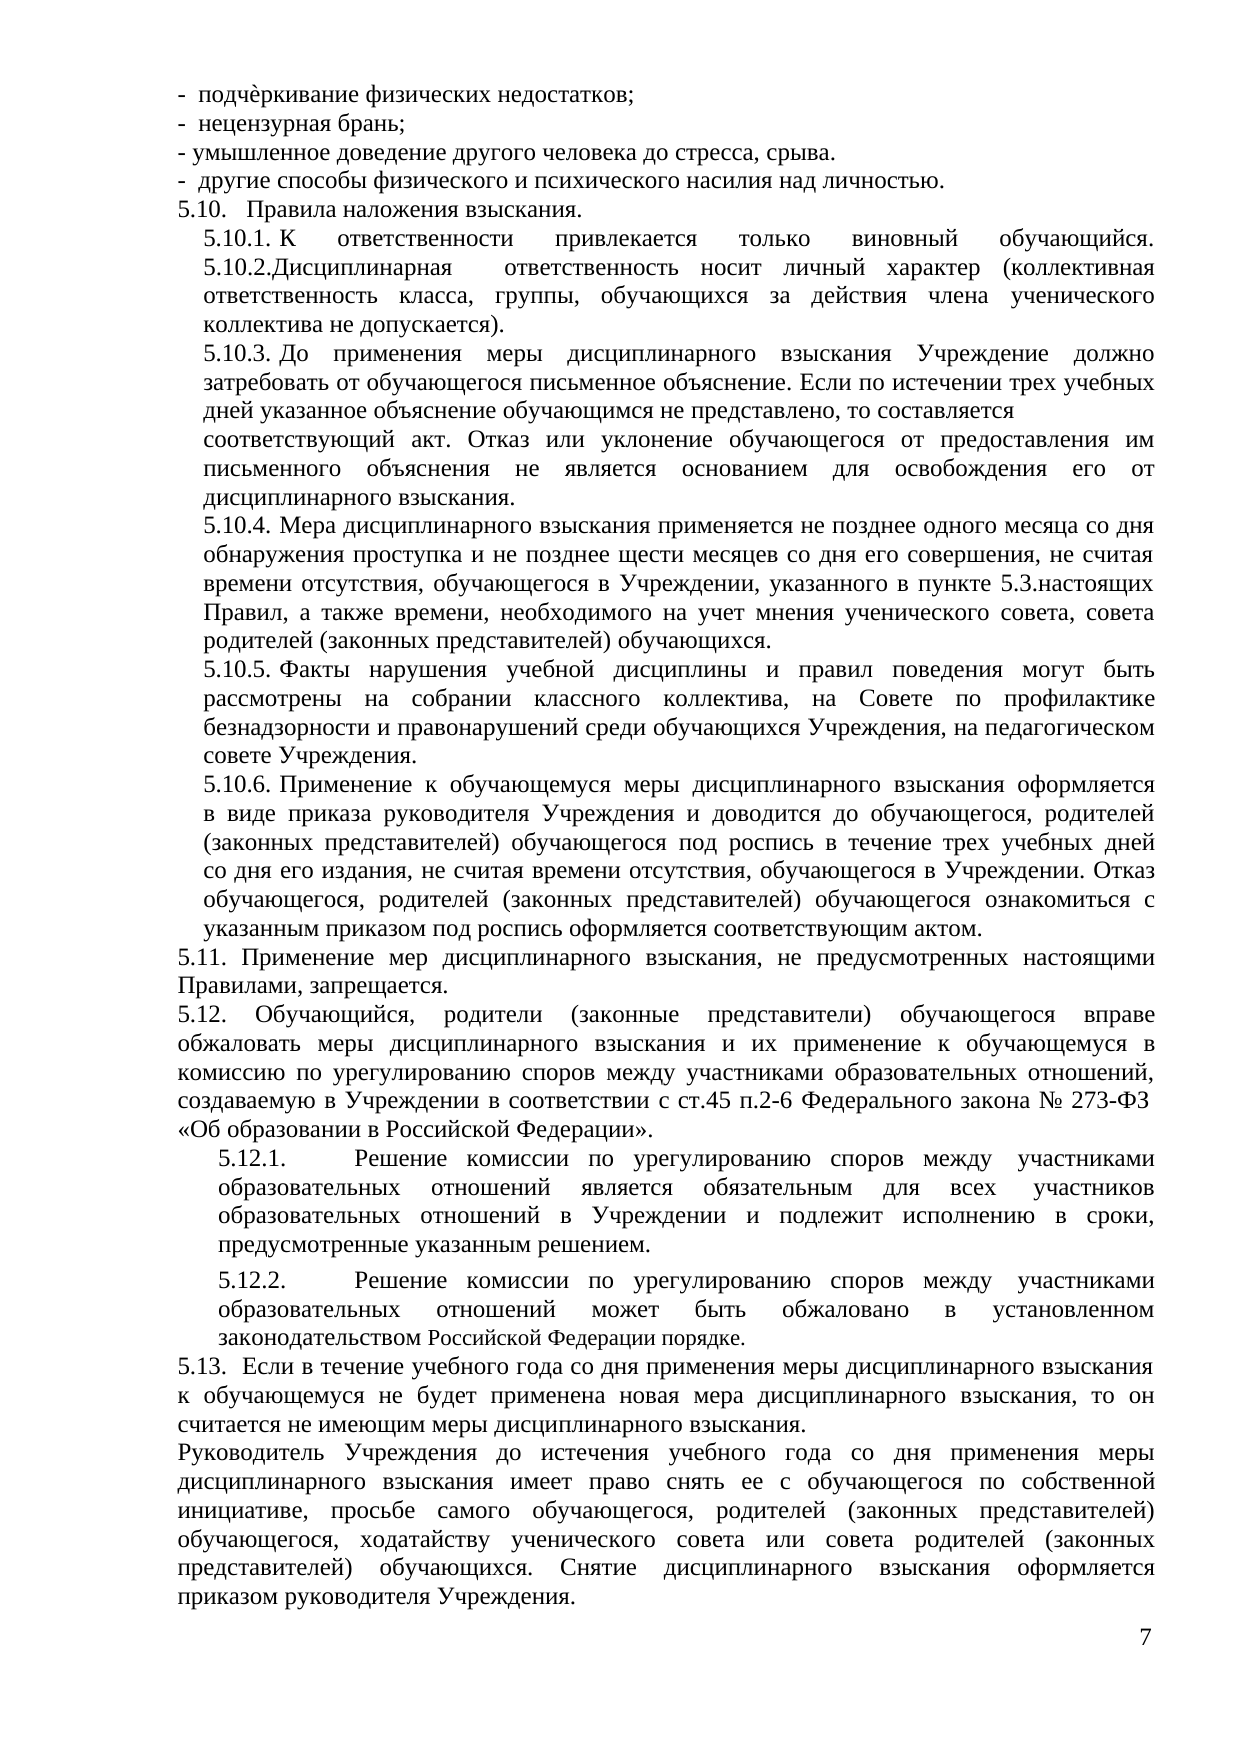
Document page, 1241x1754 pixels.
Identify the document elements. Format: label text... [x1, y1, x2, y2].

list Решение комиссии по урегулированию споров между участниками образовательных отношений является обязательным для всех участников образовательных отношений в Учреждении и подлежит исполнению в сроки, предусмотренные указанным решением. [218, 1143, 1155, 1258]
list До применения меры дисциплинарного взыскания Учреждение должно затребовать от обучающегося письменное объяснение. Если по истечении трех учебных дней указанное объяснение обучающимся не представлено, то составляется [203, 338, 1155, 424]
list нецензурная брань; [177, 108, 1166, 137]
text Руководитель Учреждения до истечения учебного года со дня применения меры дисциплинарного взыскания имеет право снять ее с обучающегося по собственной инициативе, просьбе самого обучающегося, родителей (законных представителей) обучающегося, ходатайству ученического совета или совета родителей (законных представителей) обучающихся. Снятие дисциплинарного взыскания оформляется приказом руководителя Учреждения. [177, 1437, 1155, 1610]
list К ответственности привлекается только виновный обучающийся. 5.10.2.Дисциплинарная ответственность носит личный характер (коллективная ответственность класса, группы, обучающихся за действия члена ученического коллектива не допускается). [203, 223, 1155, 338]
list Мера дисциплинарного взыскания применяется не позднее одного месяца со дня обнаружения проступка и не позднее щести месяцев со дня его совершения, не считая времени отсутствия, обучающегося в Учреждении, указанного в пункте 5.3.настоящих Правил, а также времени, необходимого на учет мнения ученического совета, совета родителей (законных представителей) обучающихся. [203, 511, 1155, 654]
list Применение к обучающемуся меры дисциплинарного взыскания оформляется в виде приказа руководителя Учреждения и доводится до обучающегося, родителей (законных представителей) обучающегося под роспись в течение трех учебных дней со дня его издания, не считая времени отсутствия, обучающегося в Учреждении. Отказ обучающегося, родителей (законных представителей) обучающегося ознакомиться с указанным приказом под роспись оформляется соответствующим актом. [203, 769, 1155, 942]
list умышленное доведение другого человека до стресса, срыва. [177, 137, 1166, 165]
list Применение мер дисциплинарного взыскания, не предусмотренных настоящими Правилами, запрещается. [177, 942, 1155, 999]
list Решение комиссии по урегулированию споров между участниками образовательных отношений может быть обжаловано в установленном законодательством Российской Федерации порядке. [218, 1265, 1155, 1351]
text соответствующий акт. Отказ или уклонение обучающегося от предоставления им письменного объяснения не является основанием для освобождения его от дисциплинарного взыскания. [203, 424, 1155, 511]
list Правила наложения взыскания. [177, 194, 1155, 223]
list Если в течение учебного года со дня применения меры дисциплинарного взыскания к обучающемуся не будет применена новая мера дисциплинарного взыскания, то он считается не имеющим меры дисциплинарного взыскания. [177, 1351, 1154, 1437]
list Факты нарушения учебной дисциплины и правил поведения могут быть рассмотрены на собрании классного коллектива, на Совете по профилактике безнадзорности и правонарушений среди обучающихся Учреждения, на педагогическом совете Учреждения. [203, 654, 1155, 769]
list другие способы физического и психического насилия над личностью. [177, 165, 1166, 194]
text «Об образовании в Российской Федерации». [177, 1114, 1166, 1143]
list подчѐркивание физических недостатков; [177, 79, 1166, 108]
list Обучающийся, родители (законные представители) обучающегося вправе обжаловать меры дисциплинарного взыскания и их применение к обучающемуся в комиссию по урегулированию споров между участниками образовательных отношений, создаваемую в Учреждении в соответствии с ст.45 п.2-6 Федерального закона № 273-ФЗ [177, 999, 1155, 1114]
